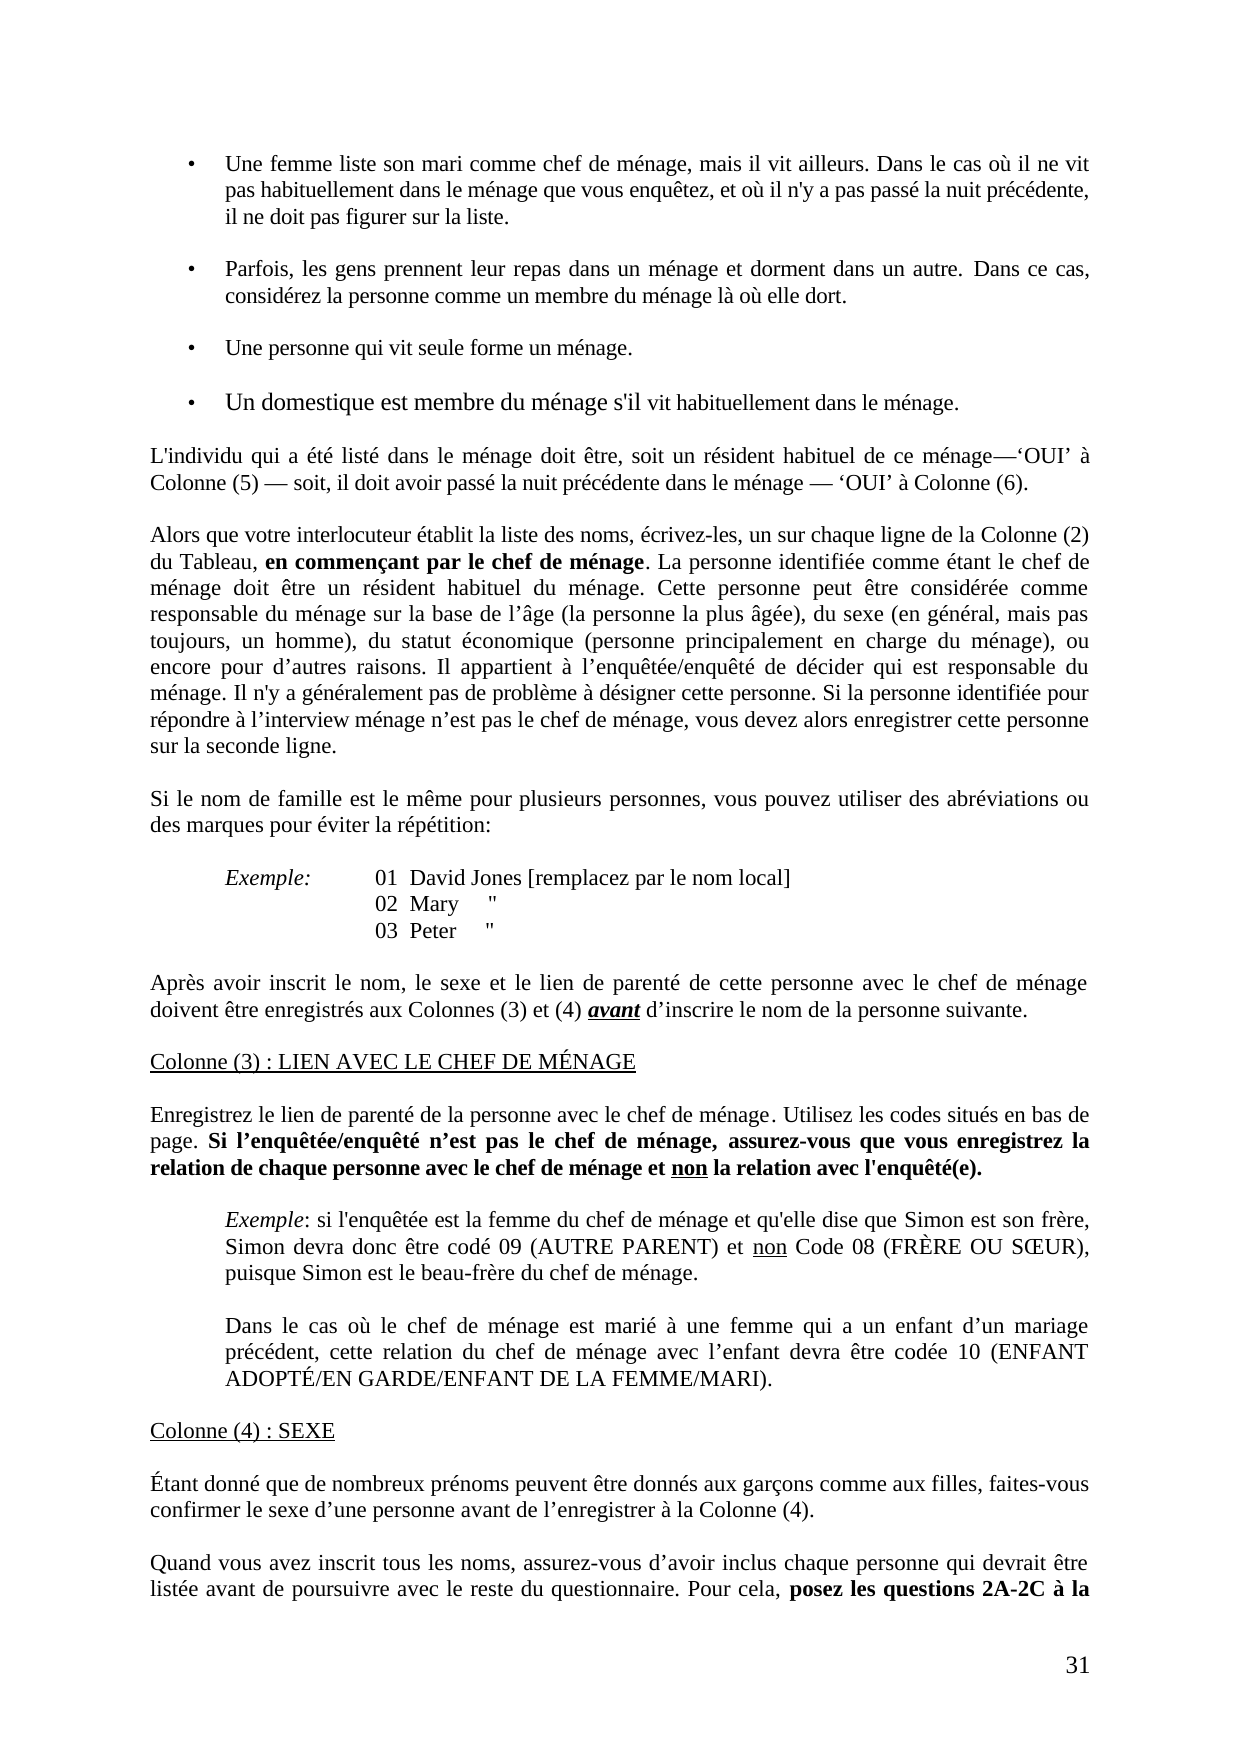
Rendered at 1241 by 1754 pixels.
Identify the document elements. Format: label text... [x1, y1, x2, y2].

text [150, 1549, 1090, 1602]
text Exemple: 01 David Jones [remplacez par le nom local] [150, 864, 1090, 890]
text Colonne (4) : SEXE [150, 1417, 1090, 1444]
list Une femme liste son mari comme chef de ménage, mais il vit ailleurs. Dans le cas où il ne vit pas habituellement dans le ménage que vous enquêtez, et où il n'y a pas passé la nuit précédente, il ne doit pas figurer sur la liste. [187, 150, 1090, 229]
list Parfois, les gens prennent leur repas dans un ménage et dorment dans un autre. Dans ce cas, considérez la personne comme un membre du ménage là où elle dort. [187, 255, 1090, 308]
text Colonne (3) : LIEN AVEC LE CHEF DE MÉNAGE [150, 1048, 1090, 1075]
list Une personne qui vit seule forme un ménage. [187, 334, 1090, 361]
text Étant donné que de nombreux prénoms peuvent être donnés aux garçons comme aux filles, faites-vous confirmer le sexe d’une personne avant de l’enregistrer à la Colonne (4). [150, 1470, 1090, 1523]
text Enregistrez le lien de parenté de la personne avec le chef de ménage. Utilisez les codes situés en bas de page. Si l’enquêtée/enquêté n’est pas le chef de ménage, assurez-vous que vous enregistrez la relation de chaque personne avec le chef de ménage et non la relation avec l'enquêté(e). [150, 1101, 1090, 1180]
text Exemple: si l'enquêtée est la femme du chef de ménage et qu'elle dise que Simon est son frère, Simon devra donc être codé 09 (AUTRE PARENT) et non Code 08 (FRÈRE OU SŒUR), puisque Simon est le beau-frère du chef de ménage. [225, 1207, 1090, 1286]
text Alors que votre interlocuteur établit la liste des noms, écrivez-les, un sur chaque ligne de la Colonne (2) du Tableau, en commençant par le chef de ménage. La personne identifiée comme étant le chef de ménage doit être un résident habituel du ménage. Cette personne peut être considérée comme responsable du ménage sur la base de l’âge (la personne la plus âgée), du sexe (en général, mais pas toujours, un homme), du statut économique (personne principalement en charge du ménage), ou encore pour d’autres raisons. Il appartient à l’enquêtée/enquêté de décider qui est responsable du ménage. Il n'y a généralement pas de problème à désigner cette personne. Si la personne identifiée pour répondre à l’interview ménage n’est pas le chef de ménage, vous devez alors enregistrer cette personne sur la seconde ligne. [150, 521, 1090, 758]
text L'individu qui a été listé dans le ménage doit être, soit un résident habituel de ce ménage—‘OUI’ à Colonne (5) — soit, il doit avoir passé la nuit précédente dans le ménage — ‘OUI’ à Colonne (6). [150, 442, 1090, 495]
text Dans le cas où le chef de ménage est marié à une femme qui a un enfant d’un mariage précédent, cette relation du chef de ménage avec l’enfant devra être codée 10 (ENFANT ADOPTÉ/EN GARDE/ENFANT DE LA FEMME/MARI). [225, 1312, 1090, 1391]
text 03 Peter " [150, 917, 1090, 943]
text Après avoir inscrit le nom, le sexe et le lien de parenté de cette personne avec le chef de ménage doivent être enregistrés aux Colonnes (3) et (4) avant d’inscrire le nom de la personne suivante. [150, 969, 1090, 1022]
text Si le nom de famille est le même pour plusieurs personnes, vous pouvez utiliser des abréviations ou des marques pour éviter la répétition: [150, 785, 1090, 838]
list Un domestique est membre du ménage s'il vit habituellement dans le ménage. [187, 387, 1090, 416]
text 02 Mary " [150, 890, 1090, 917]
